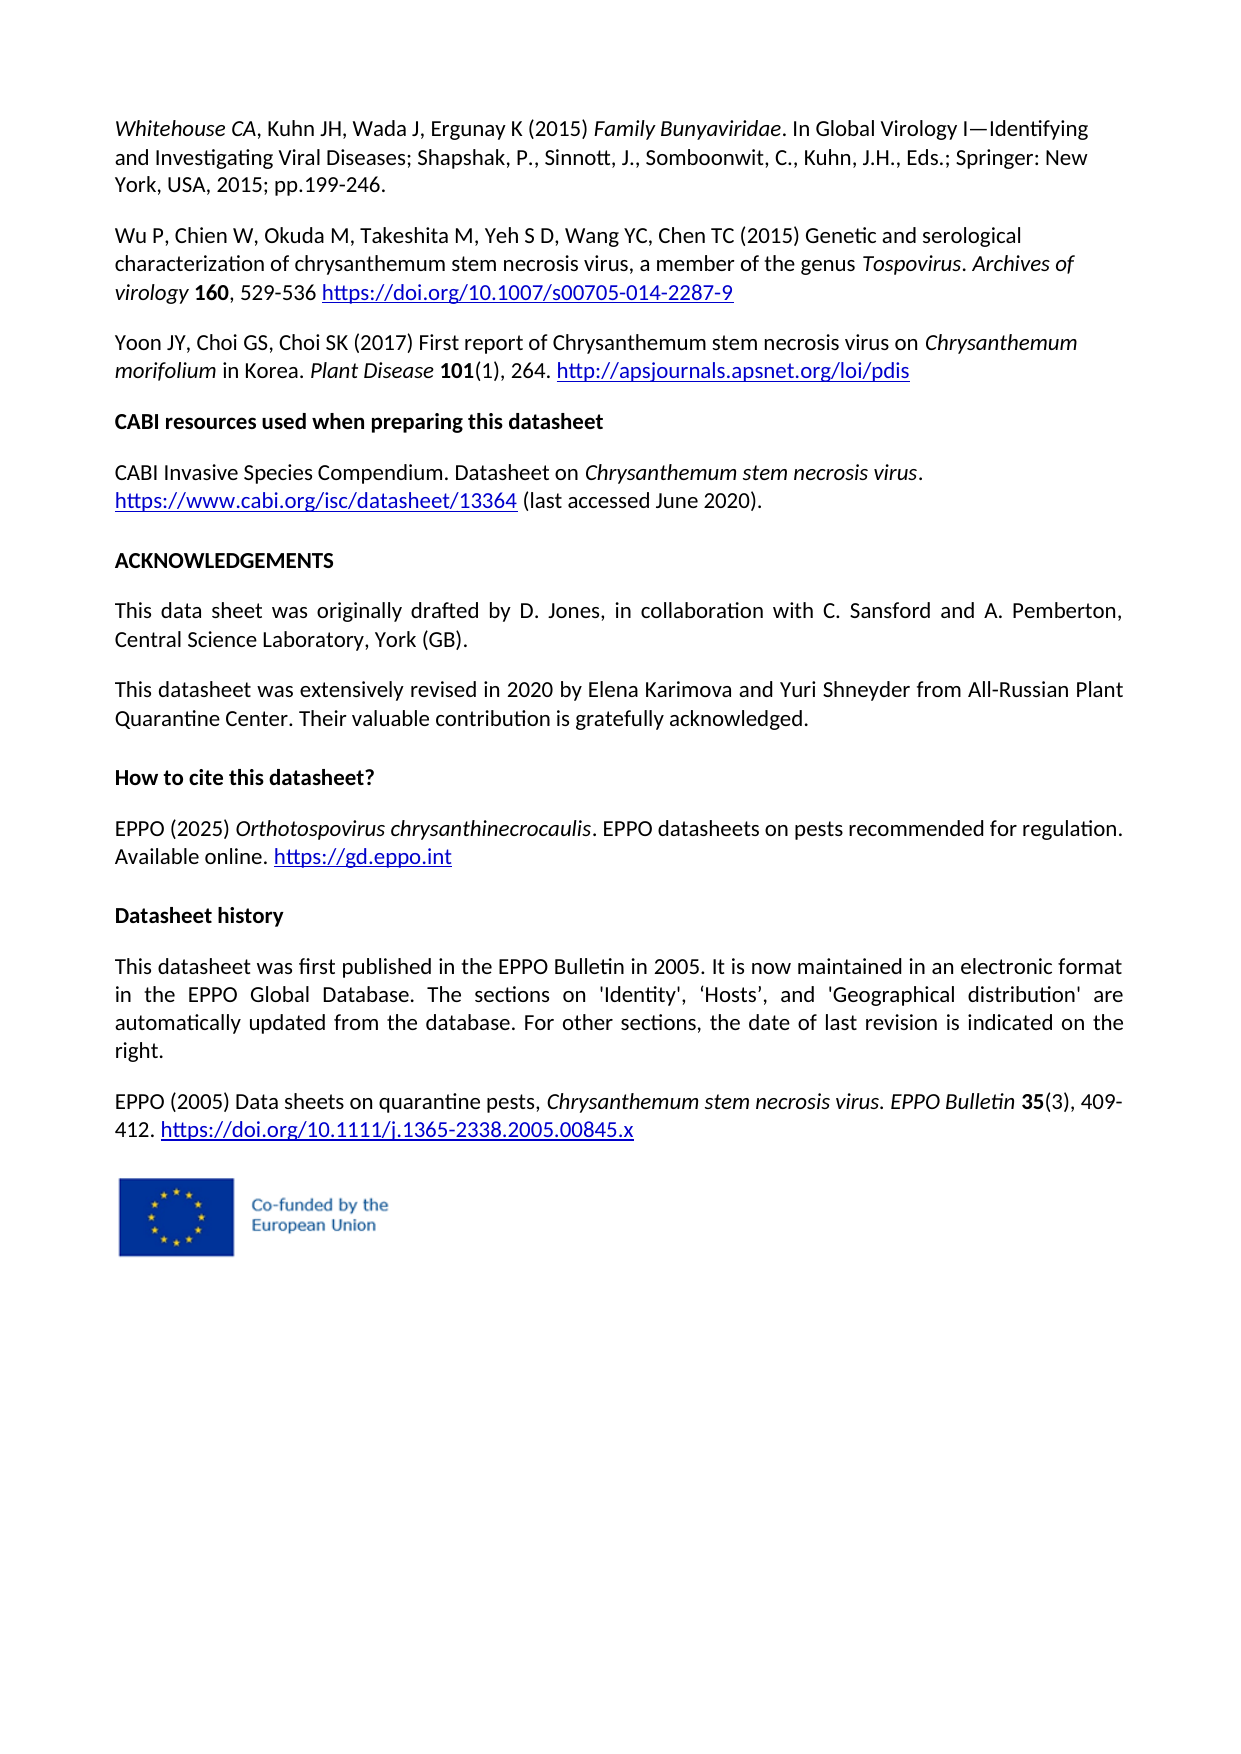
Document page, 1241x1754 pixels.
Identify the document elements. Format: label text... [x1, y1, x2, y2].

text Wu P, Chien W, Okuda M, Takeshita M, Yeh S D, Wang YC, Chen TC (2015) Genetic and serological characterization of chrysanthemum stem necrosis virus, a member of the genus Tospovirus. Archives of virology 160, 529-536 https://doi.org/10.1007/s00705-014-2287-9 [114, 222, 1126, 306]
text CABI resources used when preparing this datasheet [114, 407, 1126, 436]
picture [114, 1166, 410, 1266]
text This datasheet was extensively revised in 2020 by Elena Karimova and Yuri Shneyder from All-Russian Plant Quarantine Center. Their valuable contribution is gratefully acknowledged. [114, 676, 1126, 732]
text How to cite this datasheet? [114, 763, 1126, 791]
text This data sheet was originally drafted by D. Jones, in collaboration with C. Sansford and A. Pemberton, Central Science Laboratory, York (GB). [114, 597, 1126, 653]
text Yoon JY, Choi GS, Choi SK (2017) First report of Chrysanthemum stem necrosis virus on Chrysanthemum morifolium in Korea. Plant Disease 101(1), 264. http://apsjournals.apsnet.org/loi/pdis [114, 328, 1126, 384]
text Whitehouse CA, Kuhn JH, Wada J, Ergunay K (2015) Family Bunyaviridae. In Global Virology I—Identifying and Investigating Viral Diseases; Shapshak, P., Sinnott, J., Somboonwit, C., Kuhn, J.H., Eds.; Springer: New York, USA, 2015; pp.199-246. [114, 114, 1126, 199]
text CABI Invasive Species Compendium. Datasheet on Chrysanthemum stem necrosis virus. https://www.cabi.org/isc/datasheet/13364 (last accessed June 2020). [114, 458, 1126, 514]
text EPPO (2005) Data sheets on quarantine pests, Chrysanthemum stem necrosis virus. EPPO Bulletin 35(3), 409-412. https://doi.org/10.1111/j.1365-2338.2005.00845.x [114, 1087, 1126, 1143]
text ACKNOWLEDGEMENTS [114, 546, 1126, 574]
text EPPO (2025) Orthotospovirus chrysanthinecrocaulis. EPPO datasheets on pests recommended for regulation. Available online. https://gd.eppo.int [114, 814, 1126, 870]
text Datasheet history [114, 901, 1126, 929]
text This datasheet was first published in the EPPO Bulletin in 2005. It is now maintained in an electronic format in the EPPO Global Database. The sections on 'Identity', ‘Hosts’, and 'Geographical distribution' are automatically updated from the database. For other sections, the date of last revision is indicated on the right. [114, 952, 1126, 1064]
